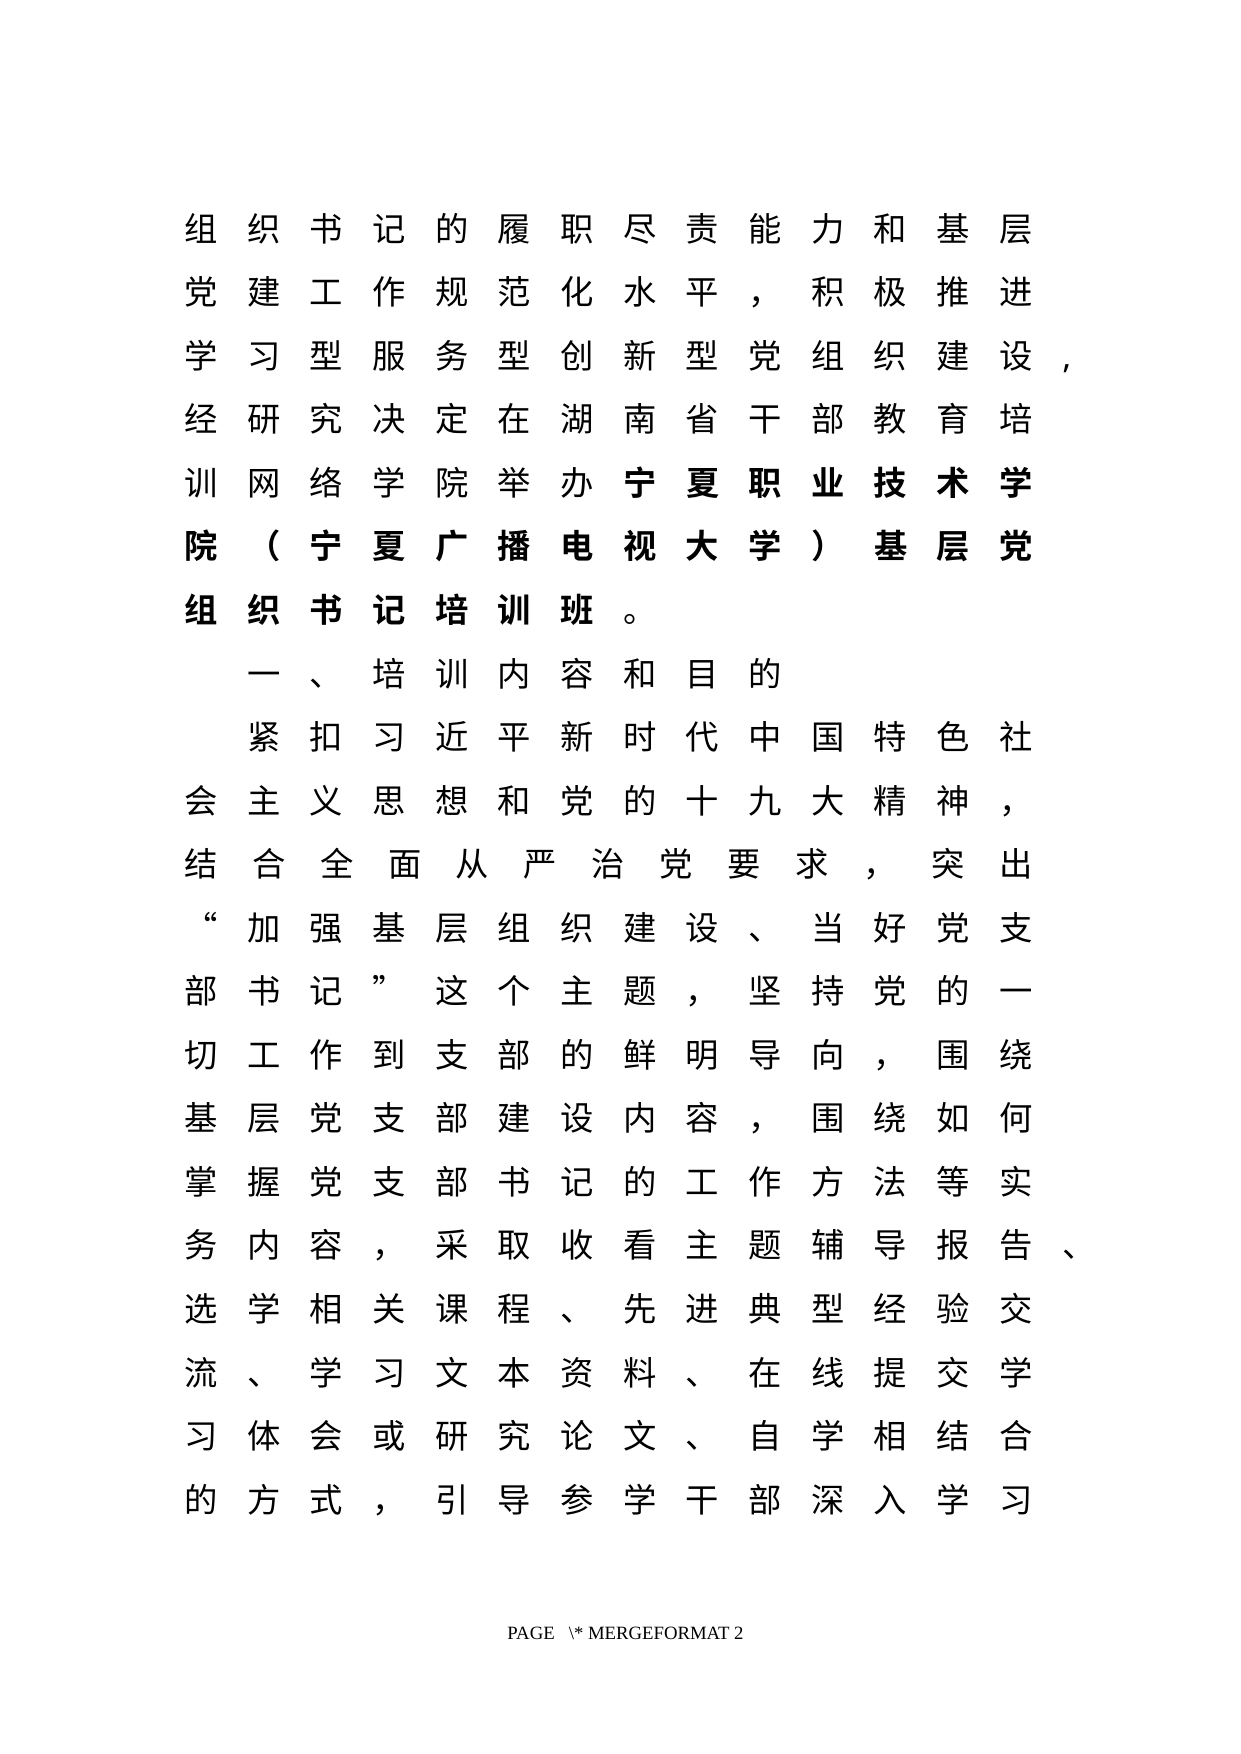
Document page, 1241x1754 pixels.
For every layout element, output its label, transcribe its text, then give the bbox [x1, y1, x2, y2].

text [184, 195, 1062, 640]
text 一、培训内容和目的 [184, 640, 1062, 703]
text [184, 703, 1062, 1529]
